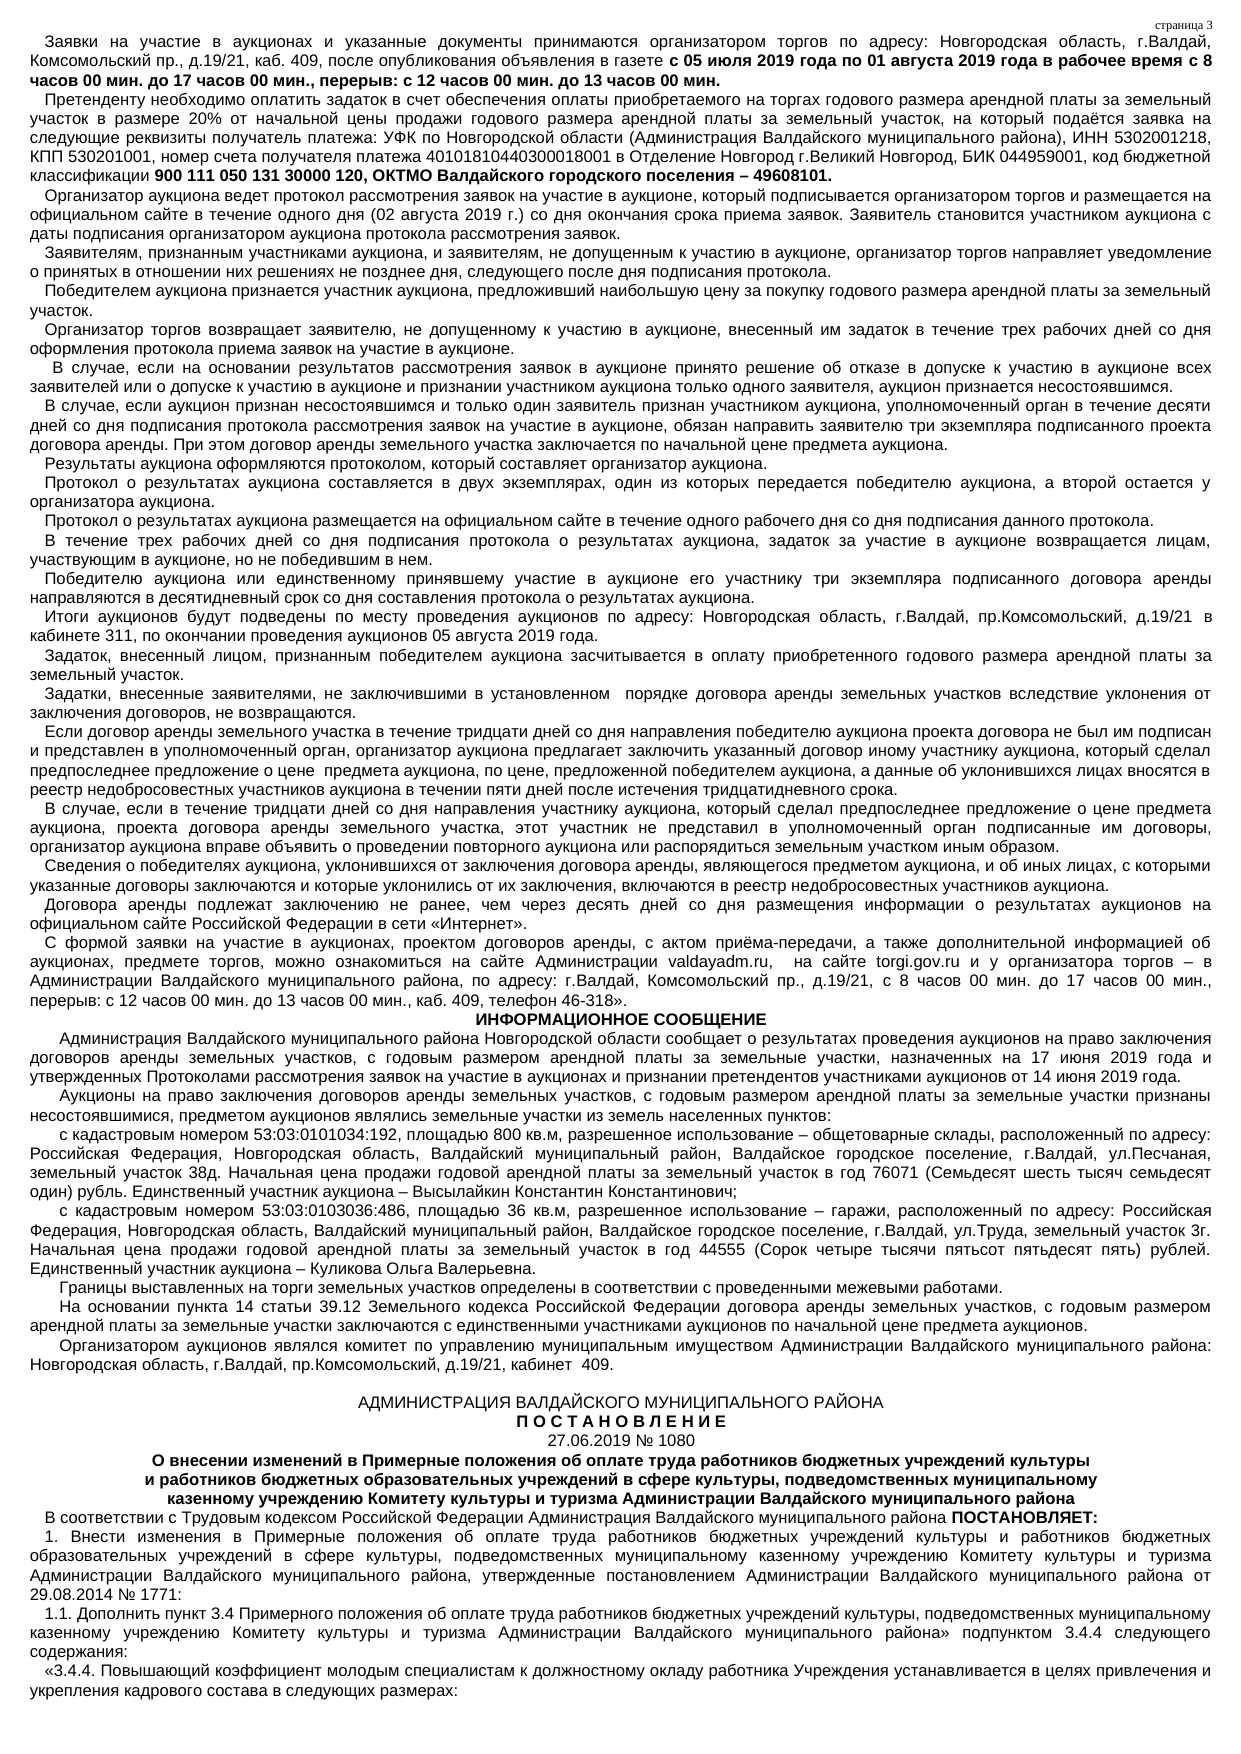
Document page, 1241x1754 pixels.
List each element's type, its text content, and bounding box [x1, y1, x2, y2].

subtitle АДМИНИСТРАЦИЯ ВАЛДАЙСКОГО МУНИЦИПАЛЬНОГО РАЙОНА [29, 1393, 1212, 1412]
text Организатором аукционов являлся комитет по управлению муниципальным имуществом Администрации Валдайского муниципального района: Новгородская область, г.Валдай, пр.Комсомольский, д.19/21, кабинет 409. [29, 1335, 1212, 1374]
text С формой заявки на участие в аукционах, проектом договоров аренды, с актом приёма-передачи, а также дополнительной информацией об аукционах, предмете торгов, можно ознакомиться на сайте Администрации valdayadm.ru, на сайте torgi.gov.ru и у организатора торгов – в Администрации Валдайского муниципального района, по адресу: г.Валдай, Комсомольский пр., д.19/21, с 8 часов 00 мин. до 17 часов 00 мин., перерыв: с 12 часов 00 мин. до 13 часов 00 мин., каб. 409, телефон 46-318». [29, 933, 1212, 1009]
text и работников бюджетных образовательных учреждений в сфере культуры, подведомственных муниципальному [29, 1469, 1212, 1489]
text 1.1. Дополнить пункт 3.4 Примерного положения об оплате труда работников бюджетных учреждений культуры, подведомственных муниципальному казенному учреждению Комитету культуры и туризма Администрации Валдайского муниципального района» подпунктом 3.4.4 следующего содержания: [29, 1604, 1212, 1661]
text Претенденту необходимо оплатить задаток в счет обеспечения оплаты приобретаемого на торгах годового размера арендной платы за земельный участок в размере 20% от начальной цены продажи годового размера арендной платы за земельный участок, на который подаётся заявка на следующие реквизиты получатель платежа: УФК по Новгородской области (Администрация Валдайского муниципального района), ИНН 5302001218, КПП 530201001, номер счета получателя платежа 40101810440300018001 в Отделение Новгород г.Великий Новгород, БИК 044959001, код бюджетной классификации 900 111 050 131 30000 120, ОКТМО Валдайского городского поселения – 49608101. [29, 89, 1212, 185]
text Границы выставленных на торги земельных участков определены в соответствии с проведенными межевыми работами. [29, 1278, 1212, 1297]
text Задаток, внесенный лицом, признанным победителем аукциона засчитывается в оплату приобретенного годового размера арендной платы за земельный участок. [29, 645, 1212, 684]
text О внесении изменений в Примерные положения об оплате труда работников бюджетных учреждений культуры [29, 1450, 1212, 1469]
text Протокол о результатах аукциона размещается на официальном сайте в течение одного рабочего дня со дня подписания данного протокола. [29, 511, 1212, 530]
text В случае, если на основании результатов рассмотрения заявок в аукционе принято решение об отказе в допуске к участию в аукционе всех заявителей или о допуске к участию в аукционе и признании участником аукциона только одного заявителя, аукцион признается несостоявшимся. [29, 358, 1212, 396]
text ИНФОРМАЦИОННОЕ СООБЩЕНИЕ [29, 1009, 1212, 1029]
text На основании пункта 14 статьи 39.12 Земельного кодекса Российской Федерации договора аренды земельных участков, с годовым размером арендной платы за земельные участки заключаются с единственными участниками аукционов по начальной цене предмета аукционов. [29, 1297, 1212, 1335]
text Сведения о победителях аукциона, уклонившихся от заключения договора аренды, являющегося предметом аукциона, и об иных лицах, с которыми указанные договоры заключаются и которые уклонились от их заключения, включаются в реестр недобросовестных участников аукциона. [29, 856, 1212, 894]
text с кадастровым номером 53:03:0101034:192, площадью 800 кв.м, разрешенное использование – общетоварные склады, расположенный по адресу: Российская Федерация, Новгородская область, Валдайский муниципальный район, Валдайское городское поселение, г.Валдай, ул.Песчаная, земельный участок 38д. Начальная цена продажи годовой арендной платы за земельный участок в год 76071 (Семьдесят шесть тысяч семьдесят один) рубль. Единственный участник аукциона – Высылайкин Константин Константинович; [29, 1124, 1212, 1201]
text 27.06.2019 № 1080 [29, 1431, 1212, 1450]
text Протокол о результатах аукциона составляется в двух экземплярах, один из которых передается победителю аукциона, а второй остается у организатора аукциона. [29, 473, 1212, 511]
text казенному учреждению Комитету культуры и туризма Администрации Валдайского муниципального района [29, 1489, 1212, 1508]
text Победителем аукциона признается участник аукциона, предложивший наибольшую цену за покупку годового размера арендной платы за земельный участок. [29, 281, 1212, 319]
text Результаты аукциона оформляются протоколом, который составляет организатор аукциона. [29, 454, 1212, 473]
text Заявителям, признанным участниками аукциона, и заявителям, не допущенным к участию в аукционе, организатор торгов направляет уведомление о принятых в отношении них решениях не позднее дня, следующего после дня подписания протокола. [29, 243, 1212, 281]
text Организатор торгов возвращает заявителю, не допущенному к участию в аукционе, внесенный им задаток в течение трех рабочих дней со дня оформления протокола приема заявок на участие в аукционе. [29, 319, 1212, 358]
subtitle П О С Т А Н О В Л Е Н И Е [29, 1412, 1212, 1431]
text Если договор аренды земельного участка в течение тридцати дней со дня направления победителю аукциона проекта договора не был им подписан и представлен в уполномоченный орган, организатор аукциона предлагает заключить указанный договор иному участнику аукциона, который сделал предпоследнее предложение о цене предмета аукциона, по цене, предложенной победителем аукциона, а данные об уклонившихся лицах вносятся в реестр недобросовестных участников аукциона в течении пяти дней после истечения тридцатидневного срока. [29, 722, 1212, 799]
text Организатор аукциона ведет протокол рассмотрения заявок на участие в аукционе, который подписывается организатором торгов и размещается на официальном сайте в течение одного дня (02 августа 2019 г.) со дня окончания срока приема заявок. Заявитель становится участником аукциона с даты подписания организатором аукциона протокола рассмотрения заявок. [29, 185, 1212, 243]
text Заявки на участие в аукционах и указанные документы принимаются организатором торгов по адресу: Новгородская область, г.Валдай, Комсомольский пр., д.19/21, каб. 409, после опубликования объявления в газете с 05 июля 2019 года по 01 августа 2019 года в рабочее время с 8 часов 00 мин. до 17 часов 00 мин., перерыв: с 12 часов 00 мин. до 13 часов 00 мин. [29, 32, 1212, 89]
text В случае, если в течение тридцати дней со дня направления участнику аукциона, который сделал предпоследнее предложение о цене предмета аукциона, проекта договора аренды земельного участка, этот участник не представил в уполномоченный орган подписанные им договоры, организатор аукциона вправе объявить о проведении повторного аукциона или распорядиться земельным участком иным образом. [29, 799, 1212, 856]
text Итоги аукционов будут подведены по месту проведения аукционов по адресу: Новгородская область, г.Валдай, пр.Комсомольский, д.19/21 в кабинете 311, по окончании проведения аукционов 05 августа 2019 года. [29, 607, 1212, 645]
text В течение трех рабочих дней со дня подписания протокола о результатах аукциона, задаток за участие в аукционе возвращается лицам, участвующим в аукционе, но не победившим в нем. [29, 530, 1212, 569]
text Победителю аукциона или единственному принявшему участие в аукционе его участнику три экземпляра подписанного договора аренды направляются в десятидневный срок со дня составления протокола о результатах аукциона. [29, 569, 1212, 607]
text с кадастровым номером 53:03:0103036:486, площадью 36 кв.м, разрешенное использование – гаражи, расположенный по адресу: Российская Федерация, Новгородская область, Валдайский муниципальный район, Валдайское городское поселение, г.Валдай, ул.Труда, земельный участок 3г. Начальная цена продажи годовой арендной платы за земельный участок в год 44555 (Сорок четыре тысячи пятьсот пятьдесят пять) рублей. Единственный участник аукциона – Куликова Ольга Валерьевна. [29, 1201, 1212, 1278]
text В соответствии с Трудовым кодексом Российской Федерации Администрация Валдайского муниципального района ПОСТАНОВЛЯЕТ: [29, 1508, 1212, 1527]
text Договора аренды подлежат заключению не ранее, чем через десять дней со дня размещения информации о результатах аукционов на официальном сайте Российской Федерации в сети «Интернет». [29, 894, 1212, 933]
text 1. Внести изменения в Примерные положения об оплате труда работников бюджетных учреждений культуры и работников бюджетных образовательных учреждений в сфере культуры, подведомственных муниципальному казенному учреждению Комитету культуры и туризма Администрации Валдайского муниципального района, утвержденные постановлением Администрации Валдайского муниципального района от 29.08.2014 № 1771: [29, 1527, 1212, 1604]
text Аукционы на право заключения договоров аренды земельных участков, с годовым размером арендной платы за земельные участки признаны несостоявшимися, предметом аукционов являлись земельные участки из земель населенных пунктов: [29, 1086, 1212, 1124]
text Администрация Валдайского муниципального района Новгородской области сообщает о результатах проведения аукционов на право заключения договоров аренды земельных участков, с годовым размером арендной платы за земельные участки, назначенных на 17 июня 2019 года и утвержденных Протоколами рассмотрения заявок на участие в аукционах и признании претендентов участниками аукционов от 14 июня 2019 года. [29, 1029, 1212, 1086]
text «3.4.4. Повышающий коэффициент молодым специалистам к должностному окладу работника Учреждения устанавливается в целях привлечения и укрепления кадрового состава в следующих размерах: [29, 1661, 1212, 1699]
text Задатки, внесенные заявителями, не заключившими в установленном порядке договора аренды земельных участков вследствие уклонения от заключения договоров, не возвращаются. [29, 684, 1212, 722]
text В случае, если аукцион признан несостоявшимся и только один заявитель признан участником аукциона, уполномоченный орган в течение десяти дней со дня подписания протокола рассмотрения заявок на участие в аукционе, обязан направить заявителю три экземпляра подписанного проекта договора аренды. При этом договор аренды земельного участка заключается по начальной цене предмета аукциона. [29, 396, 1212, 454]
